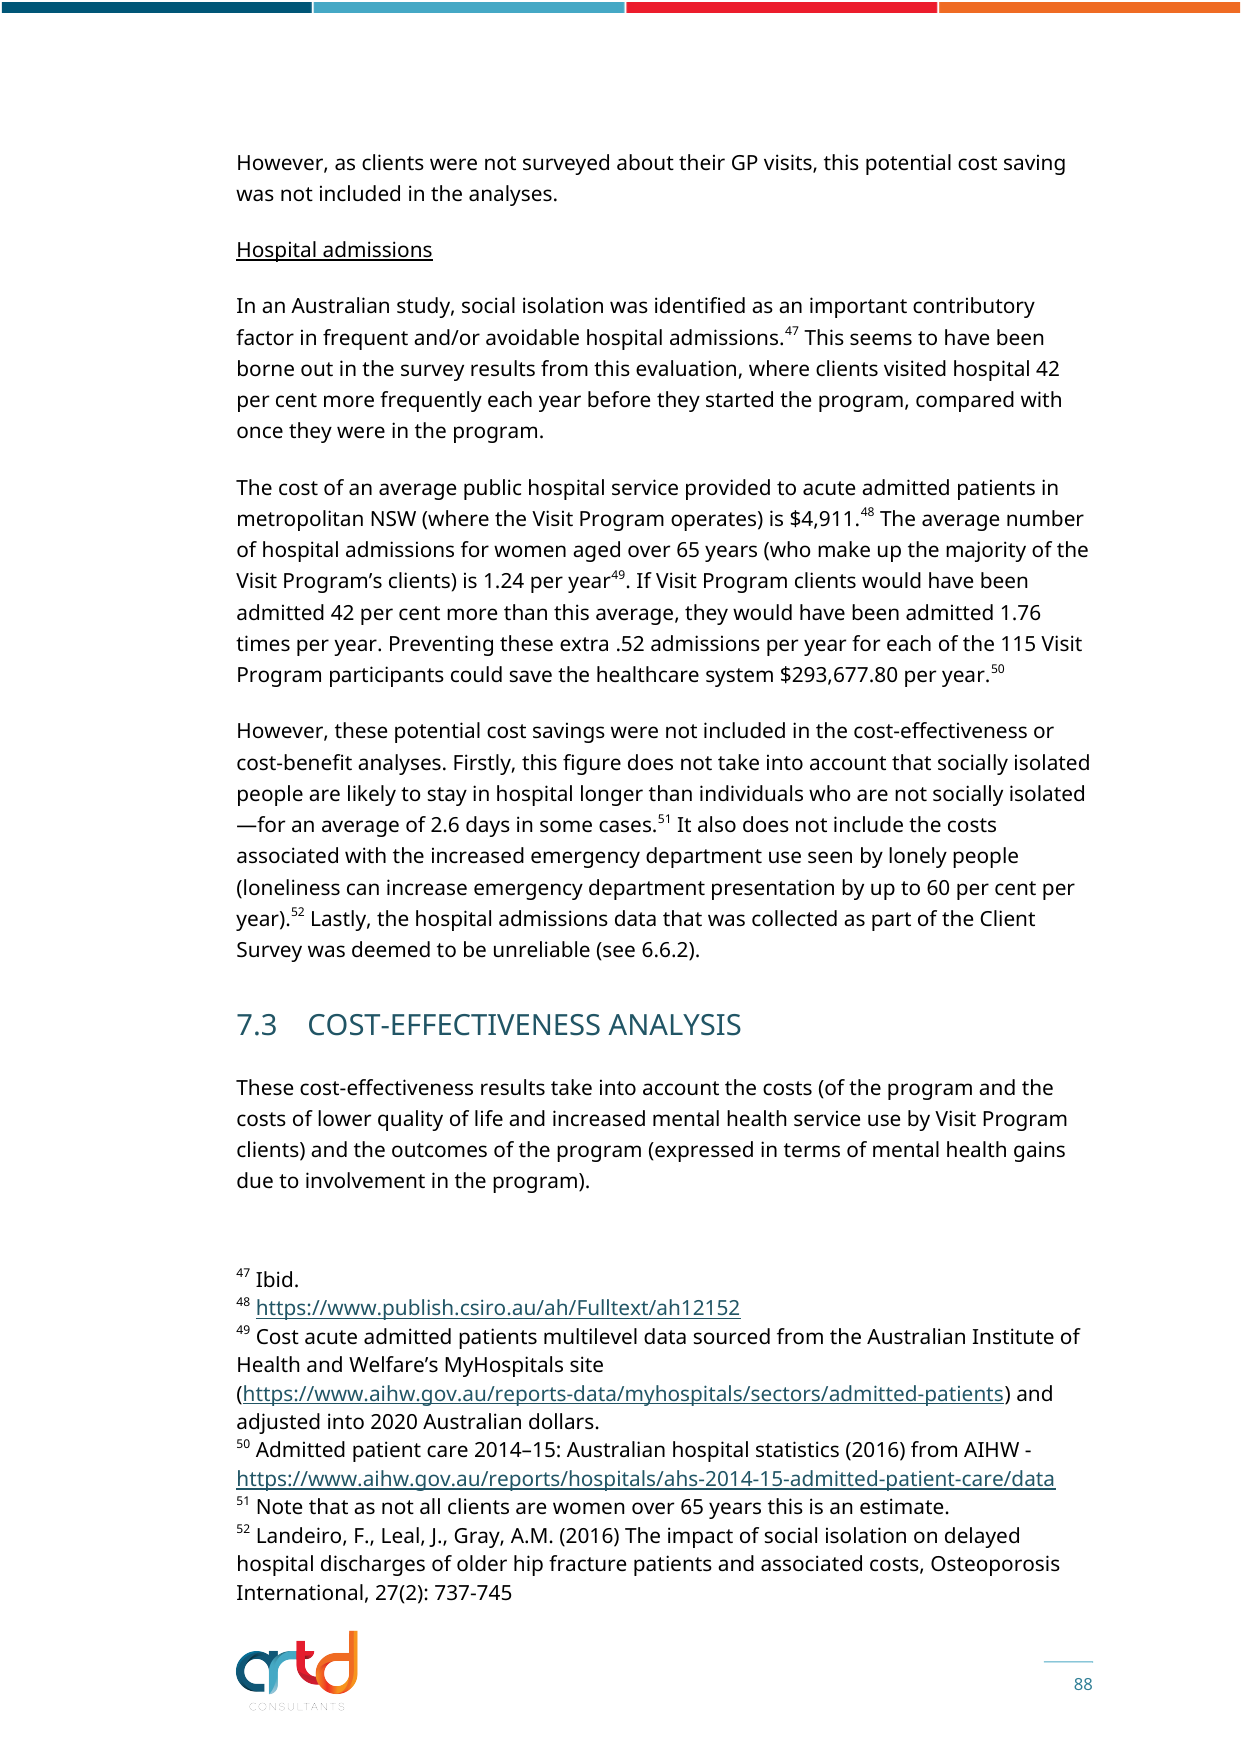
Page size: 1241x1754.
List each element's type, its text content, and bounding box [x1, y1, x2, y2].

subtitle Cost-effectiveness analysis [236, 1004, 1092, 1044]
text The cost of an average public hospital service provided to acute admitted patients in metropolitan NSW (where the Visit Program operates) is $4,911. The average number of hospital admissions for women aged over 65 years (who make up the majority of the Visit Program’s clients) is 1.24 per year. If Visit Program clients would have been admitted 42 per cent more than this average, they would have been admitted 1.76 times per year. Preventing these extra .52 admissions per year for each of the 115 Visit Program participants could save the healthcare system $293,677.80 per year. [236, 473, 1092, 689]
text These cost-effectiveness results take into account the costs (of the program and the costs of lower quality of life and increased mental health service use by Visit Program clients) and the outcomes of the program (expressed in terms of mental health gains due to involvement in the program). [236, 1073, 1092, 1195]
text Hospital admissions [236, 235, 1092, 264]
picture [218, 1615, 374, 1726]
picture [312, 2, 1241, 13]
text However, as clients were not surveyed about their GP visits, this potential cost saving was not included in the analyses. [236, 148, 1092, 207]
text In an Australian study, social isolation was identified as an important contributory factor in frequent and/or avoidable hospital admissions. This seems to have been borne out in the survey results from this evaluation, where clients visited hospital 42 per cent more frequently each year before they started the program, compared with once they were in the program. [236, 291, 1092, 445]
text However, these potential cost savings were not included in the cost-effectiveness or cost-benefit analyses. Firstly, this figure does not take into account that socially isolated people are likely to stay in hospital longer than individuals who are not socially isolated—for an average of 2.6 days in some cases. It also does not include the costs associated with the increased emergency department use seen by lonely people (loneliness can increase emergency department presentation by up to 60 per cent per year). Lastly, the hospital admissions data that was collected as part of the Client Survey was deemed to be unreliable (see 6.6.2). [236, 716, 1092, 964]
